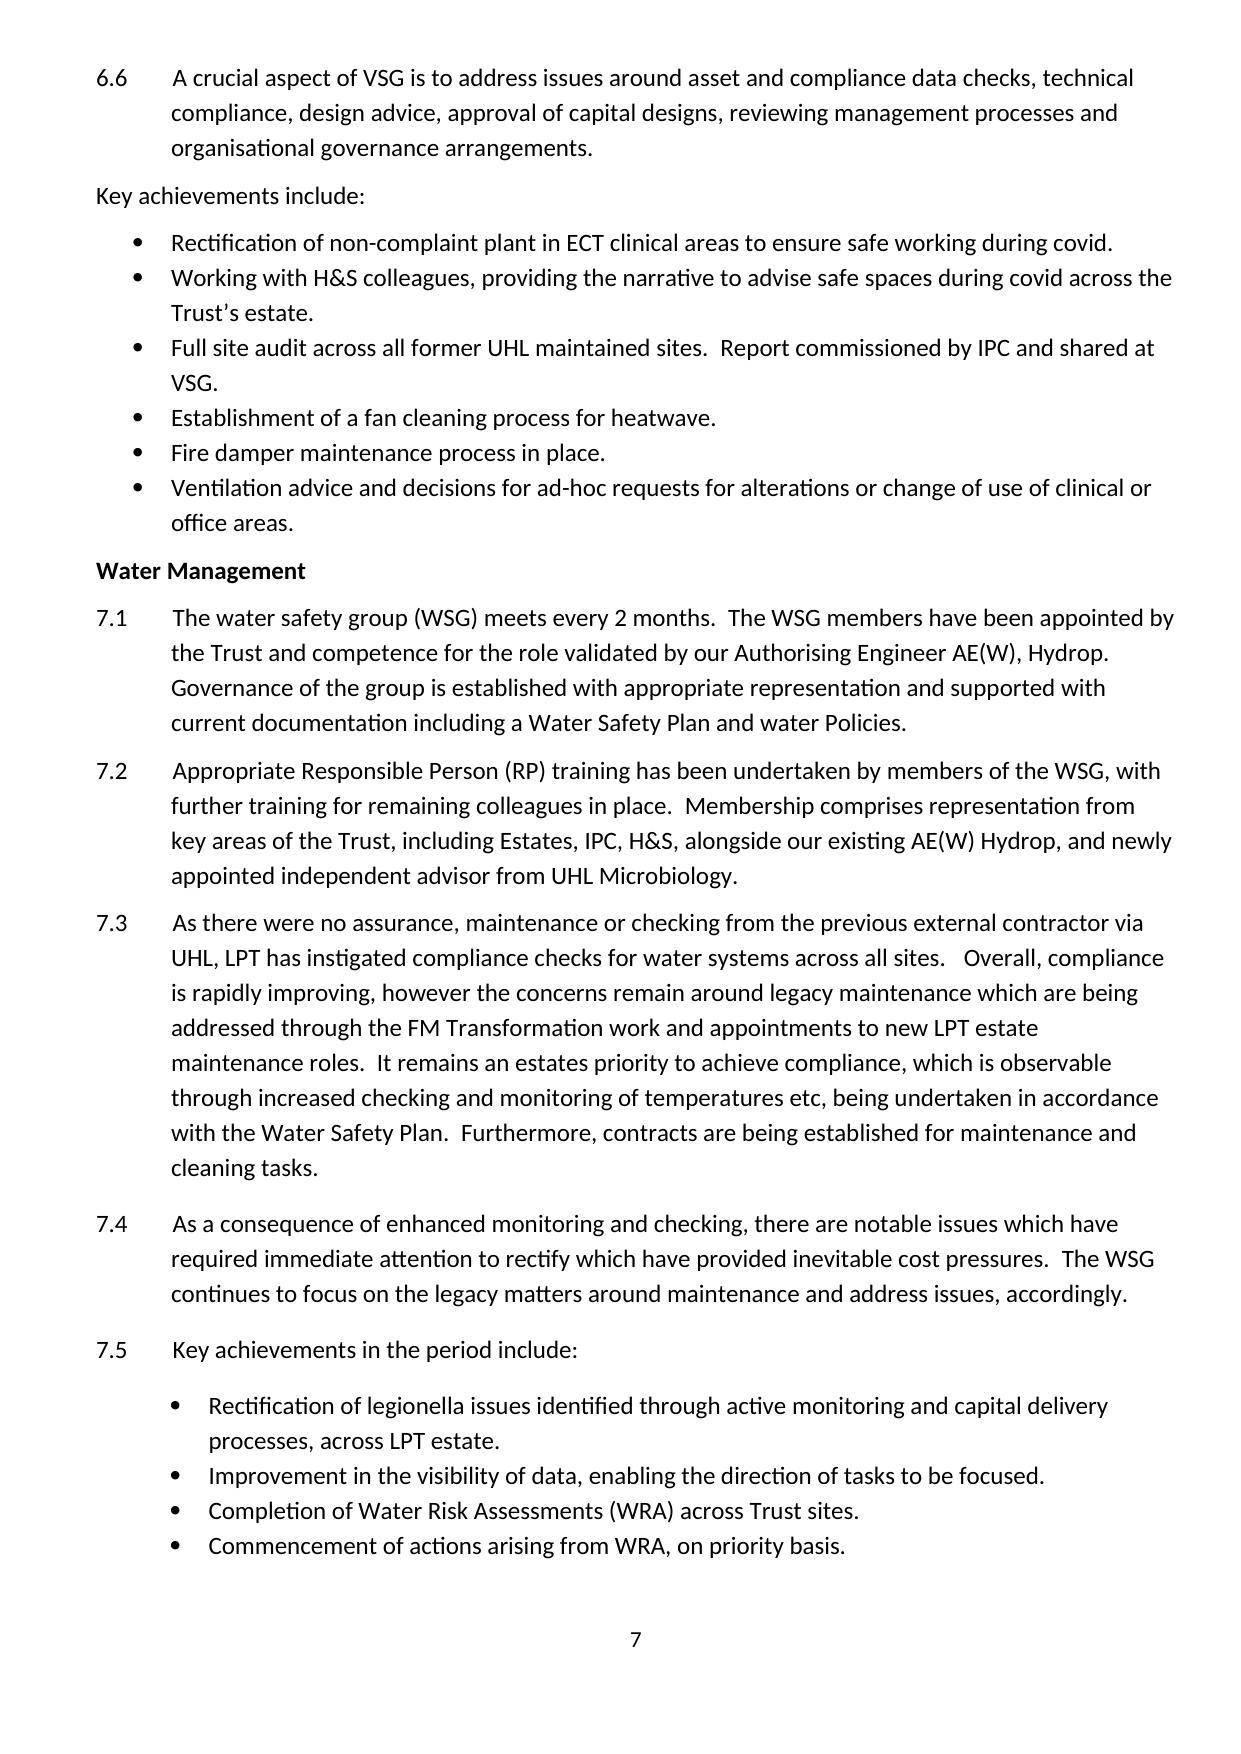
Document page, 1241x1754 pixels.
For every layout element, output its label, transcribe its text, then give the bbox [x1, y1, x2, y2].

list Fire damper maintenance process in place. [133, 438, 1175, 468]
text Water Management [96, 555, 1175, 586]
list Improvement in the visibility of data, enabling the direction of tasks to be focused. [171, 1460, 1175, 1491]
text 7.4 As a consequence of enhanced monitoring and checking, there are notable issues which have required immediate attention to rectify which have provided inevitable cost pressures. The WSG continues to focus on the legacy matters around maintenance and address issues, accordingly. [96, 1208, 1175, 1309]
list Rectification of legionella issues identified through active monitoring and capital delivery processes, across LPT estate. [171, 1390, 1175, 1456]
list Commencement of actions arising from WRA, on priority basis. [171, 1530, 1175, 1561]
list Ventilation advice and decisions for ad-hoc requests for alterations or change of use of clinical or office areas. [133, 473, 1175, 538]
text 7.1 The water safety group (WSG) meets every 2 months. The WSG members have been appointed by the Trust and competence for the role validated by our Authorising Engineer AE(W), Hydrop. Governance of the group is established with appropriate representation and supported with current documentation including a Water Safety Plan and water Policies. [96, 603, 1175, 738]
text 6.6 A crucial aspect of VSG is to address issues around asset and compliance data checks, technical compliance, design advice, approval of capital designs, reviewing management processes and organisational governance arrangements. [96, 63, 1175, 163]
list Rectification of non-complaint plant in ECT clinical areas to ensure safe working during covid. [133, 228, 1175, 258]
text 7.2 Appropriate Responsible Person (RP) training has been undertaken by members of the WSG, with further training for remaining colleagues in place. Membership comprises representation from key areas of the Trust, including Estates, IPC, H&S, alongside our existing AE(W) Hydrop, and newly appointed independent advisor from UHL Microbiology. [96, 755, 1175, 891]
text Key achievements include: [96, 180, 1175, 211]
list Completion of Water Risk Assessments (WRA) across Trust sites. [171, 1495, 1175, 1526]
list Full site audit across all former UHL maintained sites. Report commissioned by IPC and shared at VSG. [133, 333, 1175, 398]
text 7.3 As there were no assurance, maintenance or checking from the previous external contractor via UHL, LPT has instigated compliance checks for water systems across all sites. Overall, compliance is rapidly improving, however the concerns remain around legacy maintenance which are being addressed through the FM Transformation work and appointments to new LPT estate maintenance roles. It remains an estates priority to achieve compliance, which is observable through increased checking and monitoring of temperatures etc, being undertaken in accordance with the Water Safety Plan. Furthermore, contracts are being established for maintenance and cleaning tasks. [96, 908, 1175, 1183]
list Working with H&S colleagues, providing the narrative to advise safe spaces during covid across the Trust’s estate. [133, 263, 1175, 328]
list Establishment of a fan cleaning process for heatwave. [133, 403, 1175, 433]
text 7.5 Key achievements in the period include: [96, 1334, 1175, 1365]
